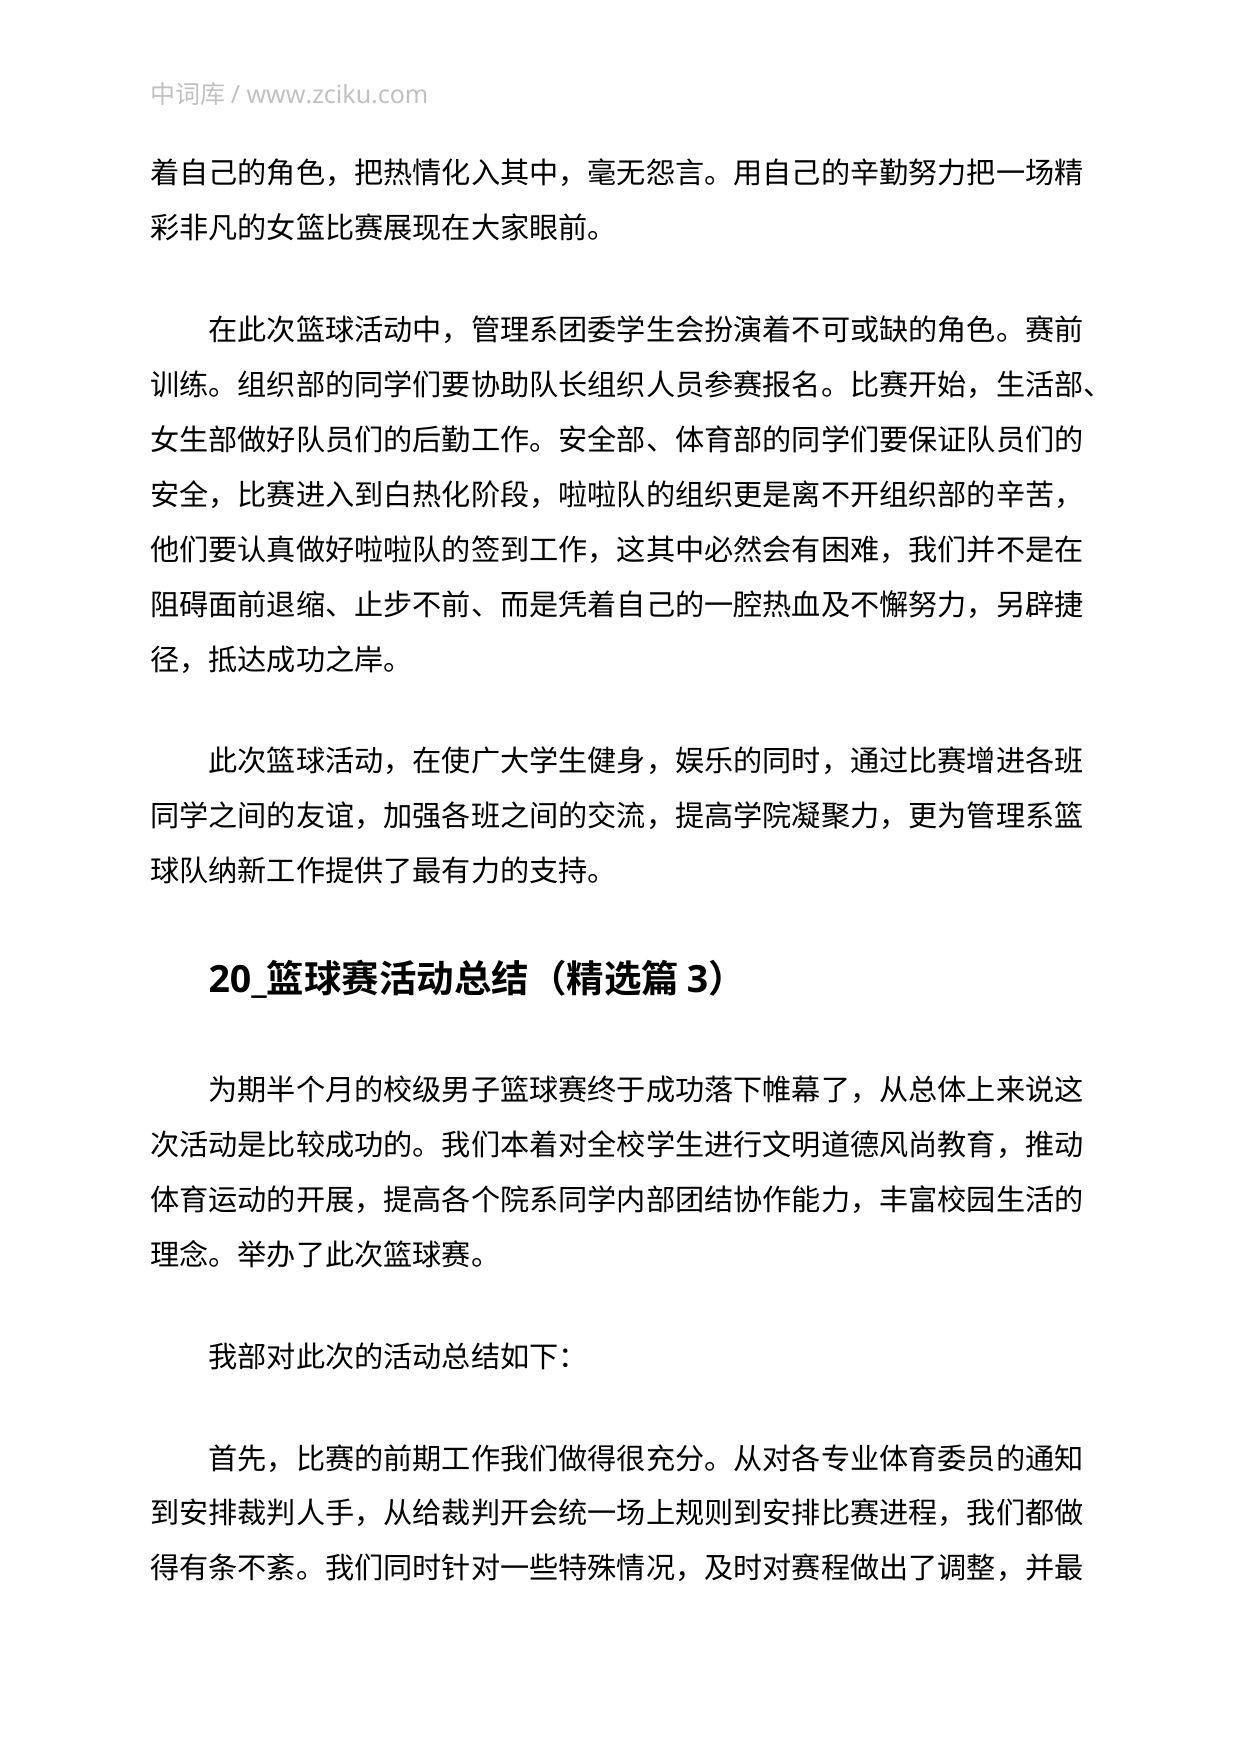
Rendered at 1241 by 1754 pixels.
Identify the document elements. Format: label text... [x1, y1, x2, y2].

text 20_篮球赛活动总结（精选篇3） [150, 949, 1090, 1004]
text 我部对此次的活动总结如下： [150, 1333, 1090, 1376]
text 此次篮球活动，在使广大学生健身，娱乐的同时，通过比赛增进各班同学之间的友谊，加强各班之间的交流，提高学院凝聚力，更为管理系篮球队纳新工作提供了最有力的支持。 [150, 738, 1090, 890]
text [150, 1435, 1090, 1587]
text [150, 150, 1090, 247]
text 为期半个月的校级男子篮球赛终于成功落下帷幕了，从总体上来说这次活动是比较成功的。我们本着对全校学生进行文明道德风尚教育，推动体育运动的开展，提高各个院系同学内部团结协作能力，丰富校园生活的理念。举办了此次篮球赛。 [150, 1067, 1090, 1274]
text 在此次篮球活动中，管理系团委学生会扮演着不可或缺的角色。赛前训练。组织部的同学们要协助队长组织人员参赛报名。比赛开始，生活部、女生部做好队员们的后勤工作。安全部、体育部的同学们要保证队员们的安全，比赛进入到白热化阶段，啦啦队的组织更是离不开组织部的辛苦，他们要认真做好啦啦队的签到工作，这其中必然会有困难，我们并不是在阻碍面前退缩、止步不前、而是凭着自己的一腔热血及不懈努力，另辟捷径，抵达成功之岸。 [150, 307, 1090, 678]
